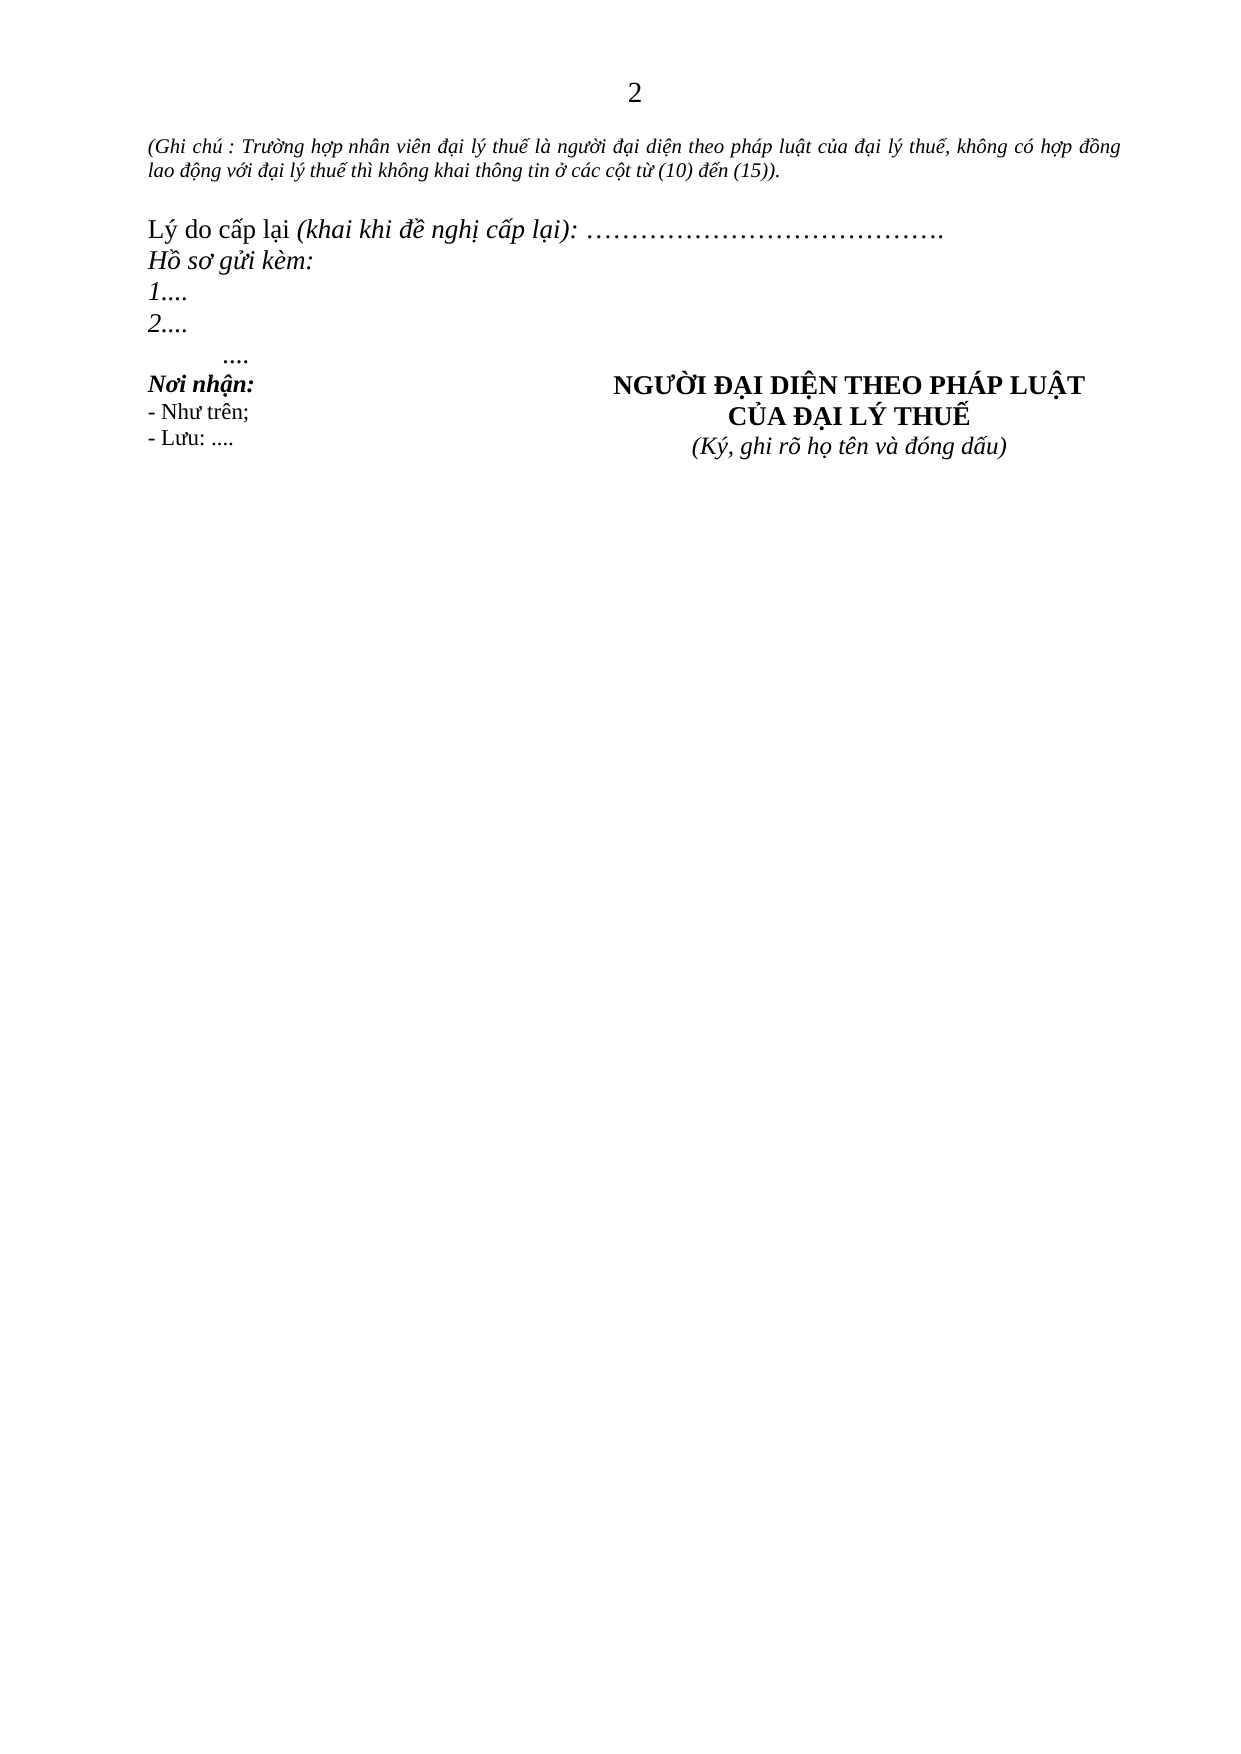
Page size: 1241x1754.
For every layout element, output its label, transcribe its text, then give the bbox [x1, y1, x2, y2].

text (Ghi chú : Trường hợp nhân viên đại lý thuế là người đại diện theo pháp luật của đại lý thuế, không có hợp đồng lao động với đại lý thuế thì không khai thông tin ở các cột từ (10) đến (15)). [148, 134, 1122, 182]
text Hồ sơ gửi kèm: [148, 244, 1122, 276]
table_header Nơi nhận: - Như trên; - Lưu: .... [136, 369, 576, 460]
text .... [148, 338, 1122, 369]
table_header NGƯỜI ĐẠI DIỆN THEO PHÁP LUẬT CỦA ĐẠI LÝ THUẾ (Ký, ghi rõ họ tên và đóng dấu) [576, 369, 1122, 460]
text Lý do cấp lại (khai khi đề nghị cấp lại): …………………………………. [148, 213, 1122, 244]
text 1.... [148, 276, 1122, 307]
text 2.... [148, 307, 1122, 338]
